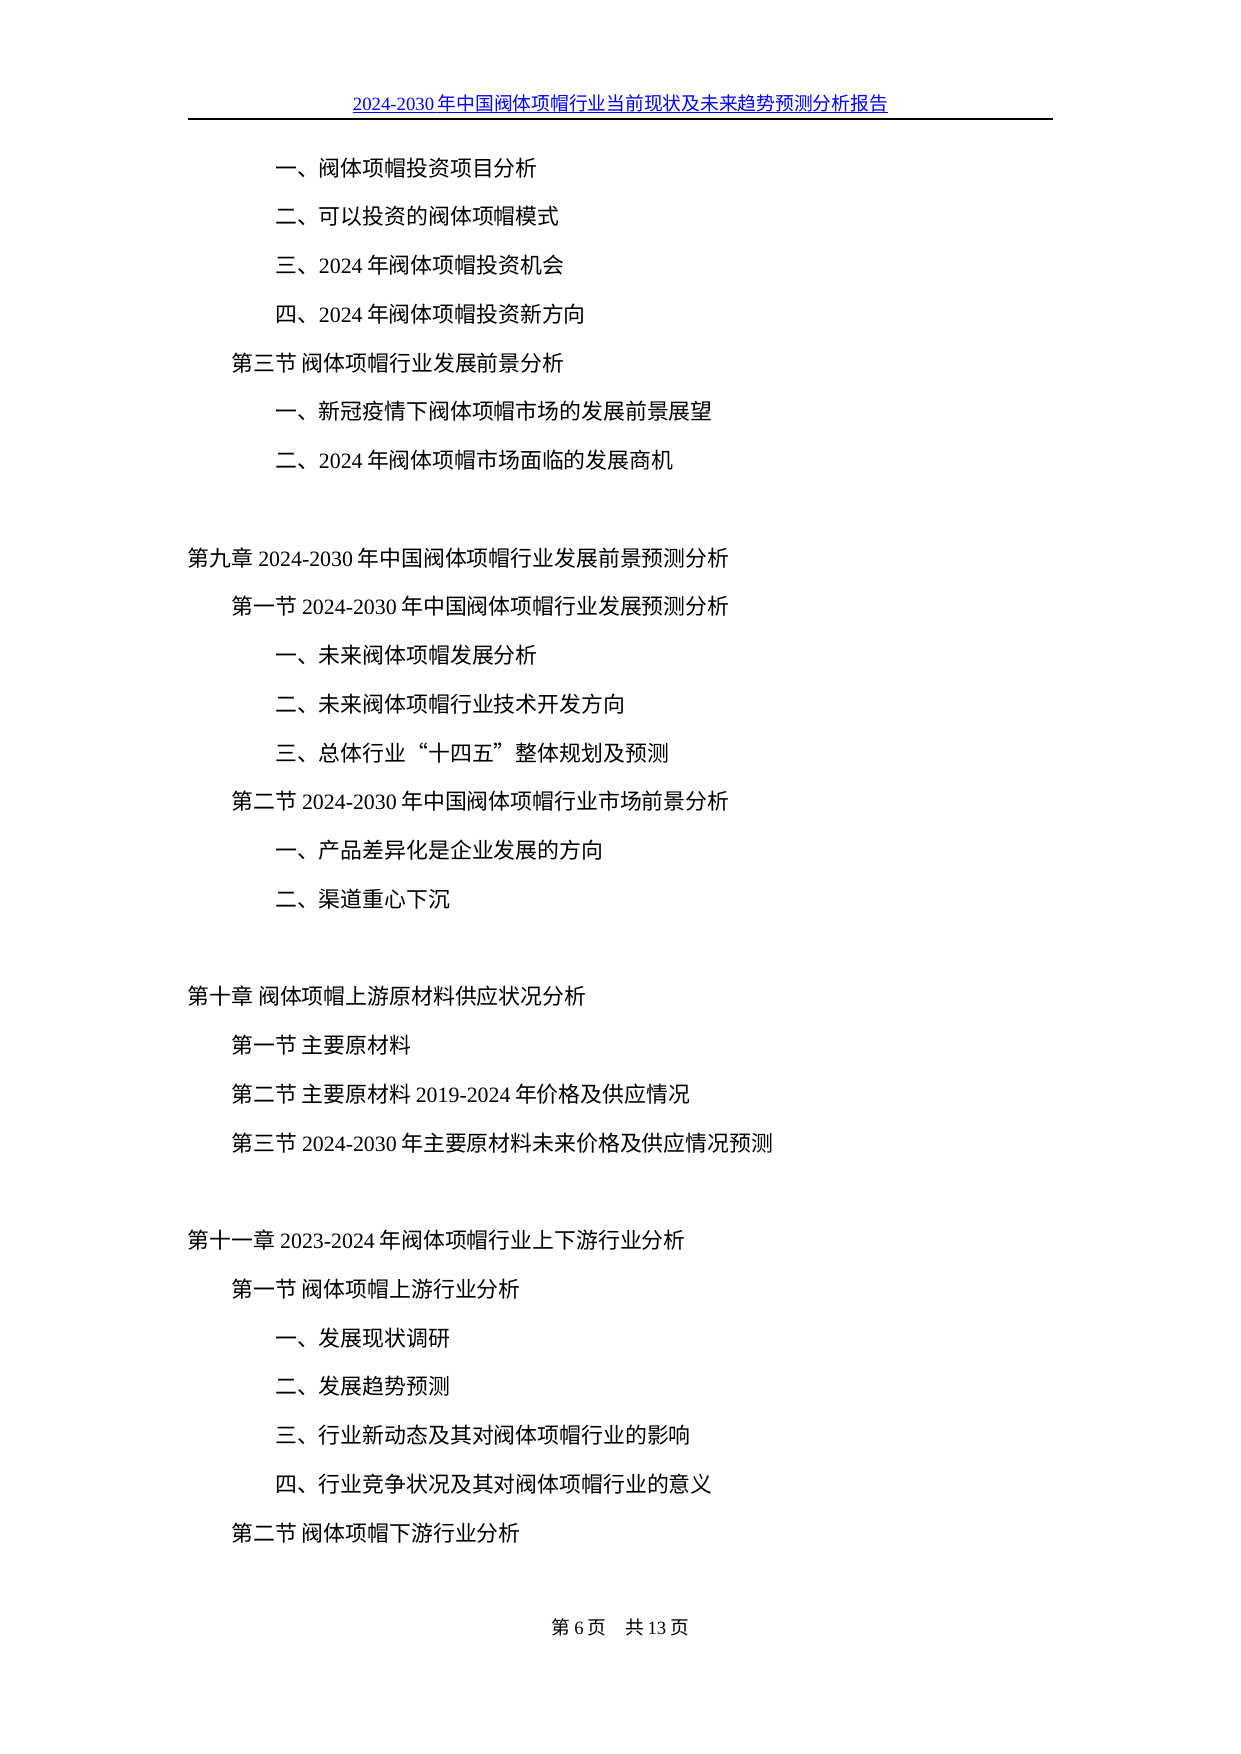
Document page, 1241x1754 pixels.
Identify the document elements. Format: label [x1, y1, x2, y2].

text [187, 150, 1053, 1548]
